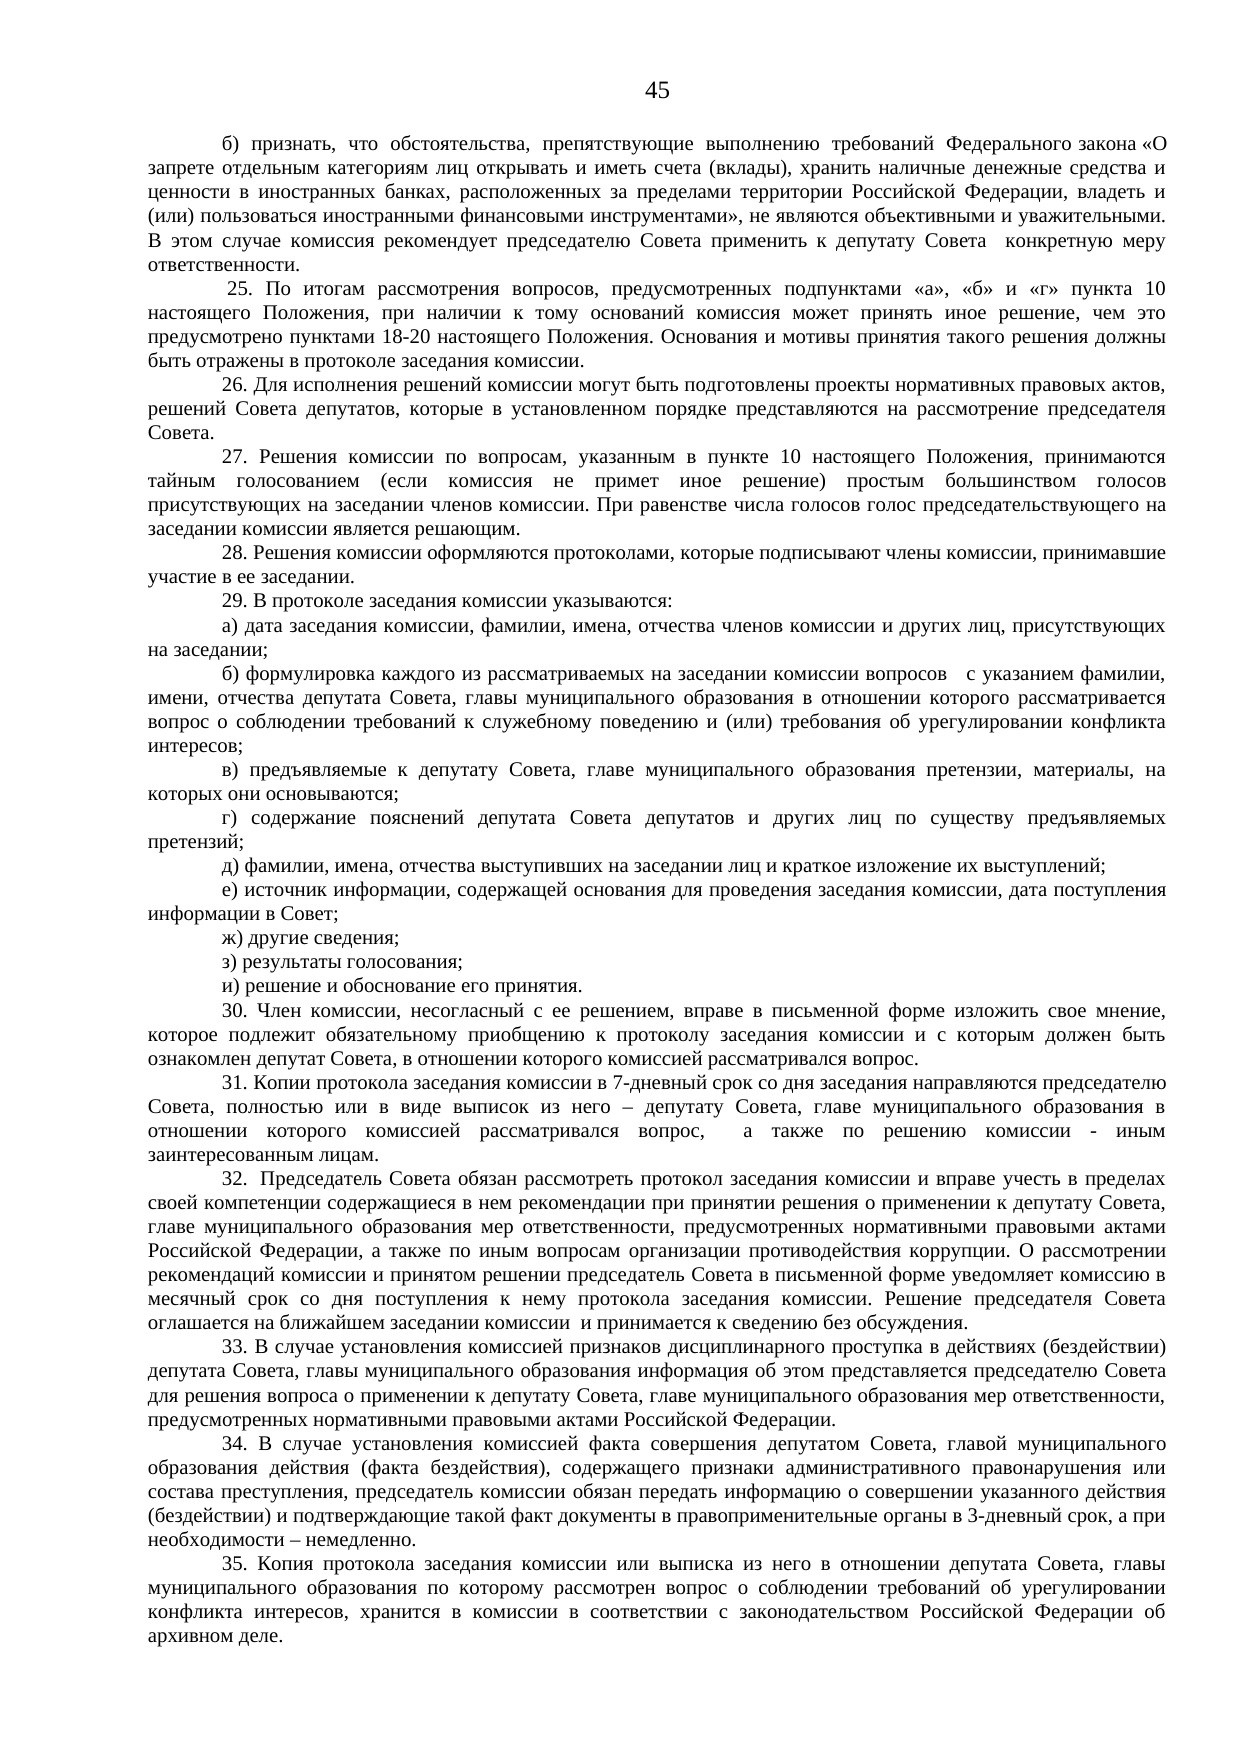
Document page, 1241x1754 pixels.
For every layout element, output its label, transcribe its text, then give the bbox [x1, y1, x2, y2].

text 32. Председатель Совета обязан рассмотреть протокол заседания комиссии и вправе учесть в пределах своей компетенции содержащиеся в нем рекомендации при принятии решения о применении к депутату Совета, главе муниципального образования мер ответственности, предусмотренных нормативными правовыми актами Российской Федерации, а также по иным вопросам организации противодействия коррупции. О рассмотрении рекомендаций комиссии и принятом решении председатель Совета в письменной форме уведомляет комиссию в месячный срок со дня поступления к нему протокола заседания комиссии. Решение председателя Совета оглашается на ближайшем заседании комиссии и принимается к сведению без обсуждения. [148, 1166, 1167, 1334]
text 34. В случае установления комиссией факта совершения депутатом Совета, главой муниципального образования действия (факта бездействия), содержащего признаки административного правонарушения или состава преступления, председатель комиссии обязан передать информацию о совершении указанного действия (бездействии) и подтверждающие такой факт документы в правоприменительные органы в 3-дневный срок, а при необходимости – немедленно. [148, 1431, 1167, 1551]
text 26. Для исполнения решений комиссии могут быть подготовлены проекты нормативных правовых актов, решений Совета депутатов, которые в установленном порядке представляются на рассмотрение председателя Совета. [148, 372, 1167, 444]
text 29. В протоколе заседания комиссии указываются: [148, 588, 1167, 612]
text 27. Решения комиссии по вопросам, указанным в пункте 10 настоящего Положения, принимаются тайным голосованием (если комиссия не примет иное решение) простым большинством голосов присутствующих на заседании членов комиссии. При равенстве числа голосов голос председательствующего на заседании комиссии является решающим. [148, 444, 1167, 540]
text е) источник информации, содержащей основания для проведения заседания комиссии, дата поступления информации в Совет; [148, 877, 1167, 925]
text б) формулировка каждого из рассматриваемых на заседании комиссии вопросов с указанием фамилии, имени, отчества депутата Совета, главы муниципального образования в отношении которого рассматривается вопрос о соблюдении требований к служебному поведению и (или) требования об урегулировании конфликта интересов; [148, 661, 1167, 757]
text 35. Копия протокола заседания комиссии или выписка из него в отношении депутата Совета, главы муниципального образования по которому рассмотрен вопрос о соблюдении требований об урегулировании конфликта интересов, хранится в комиссии в соответствии с законодательством Российской Федерации об архивном деле. [148, 1551, 1167, 1647]
text ж) другие сведения; [148, 925, 1167, 949]
text 30. Член комиссии, несогласный с ее решением, вправе в письменной форме изложить свое мнение, которое подлежит обязательному приобщению к протоколу заседания комиссии и с которым должен быть ознакомлен депутат Совета, в отношении которого комиссией рассматривался вопрос. [148, 997, 1167, 1070]
text 28. Решения комиссии оформляются протоколами, которые подписывают члены комиссии, принимавшие участие в ее заседании. [148, 540, 1167, 588]
text 25. По итогам рассмотрения вопросов, предусмотренных подпунктами «а», «б» и «г» пункта 10 настоящего Положения, при наличии к тому оснований комиссия может принять иное решение, чем это предусмотрено пунктами 18-20 настоящего Положения. Основания и мотивы принятия такого решения должны быть отражены в протоколе заседания комиссии. [148, 276, 1167, 372]
text г) содержание пояснений депутата Совета депутатов и других лиц по существу предъявляемых претензий; [148, 805, 1167, 853]
text а) дата заседания комиссии, фамилии, имена, отчества членов комиссии и других лиц, присутствующих на заседании; [148, 612, 1167, 661]
text д) фамилии, имена, отчества выступивших на заседании лиц и краткое изложение их выступлений; [148, 853, 1167, 877]
text 31. Копии протокола заседания комиссии в 7-дневный срок со дня заседания направляются председателю Совета, полностью или в виде выписок из него – депутату Совета, главе муниципального образования в отношении которого комиссией рассматривался вопрос, а также по решению комиссии - иным заинтересованным лицам. [148, 1070, 1167, 1166]
text 33. В случае установления комиссией признаков дисциплинарного проступка в действиях (бездействии) депутата Совета, главы муниципального образования информация об этом представляется председателю Совета для решения вопроса о применении к депутату Совета, главе муниципального образования мер ответственности, предусмотренных нормативными правовыми актами Российской Федерации. [148, 1334, 1167, 1431]
text б) признать, что обстоятельства, препятствующие выполнению требований Федерального закона «О запрете отдельным категориям лиц открывать и иметь счета (вклады), хранить наличные денежные средства и ценности в иностранных банках, расположенных за пределами территории Российской Федерации, владеть и (или) пользоваться иностранными финансовыми инструментами», не являются объективными и уважительными. В этом случае комиссия рекомендует председателю Совета применить к депутату Совета конкретную меру ответственности. [148, 131, 1167, 276]
text з) результаты голосования; [148, 949, 1167, 973]
text и) решение и обоснование его принятия. [148, 973, 1167, 997]
text в) предъявляемые к депутату Совета, главе муниципального образования претензии, материалы, на которых они основываются; [148, 757, 1167, 805]
